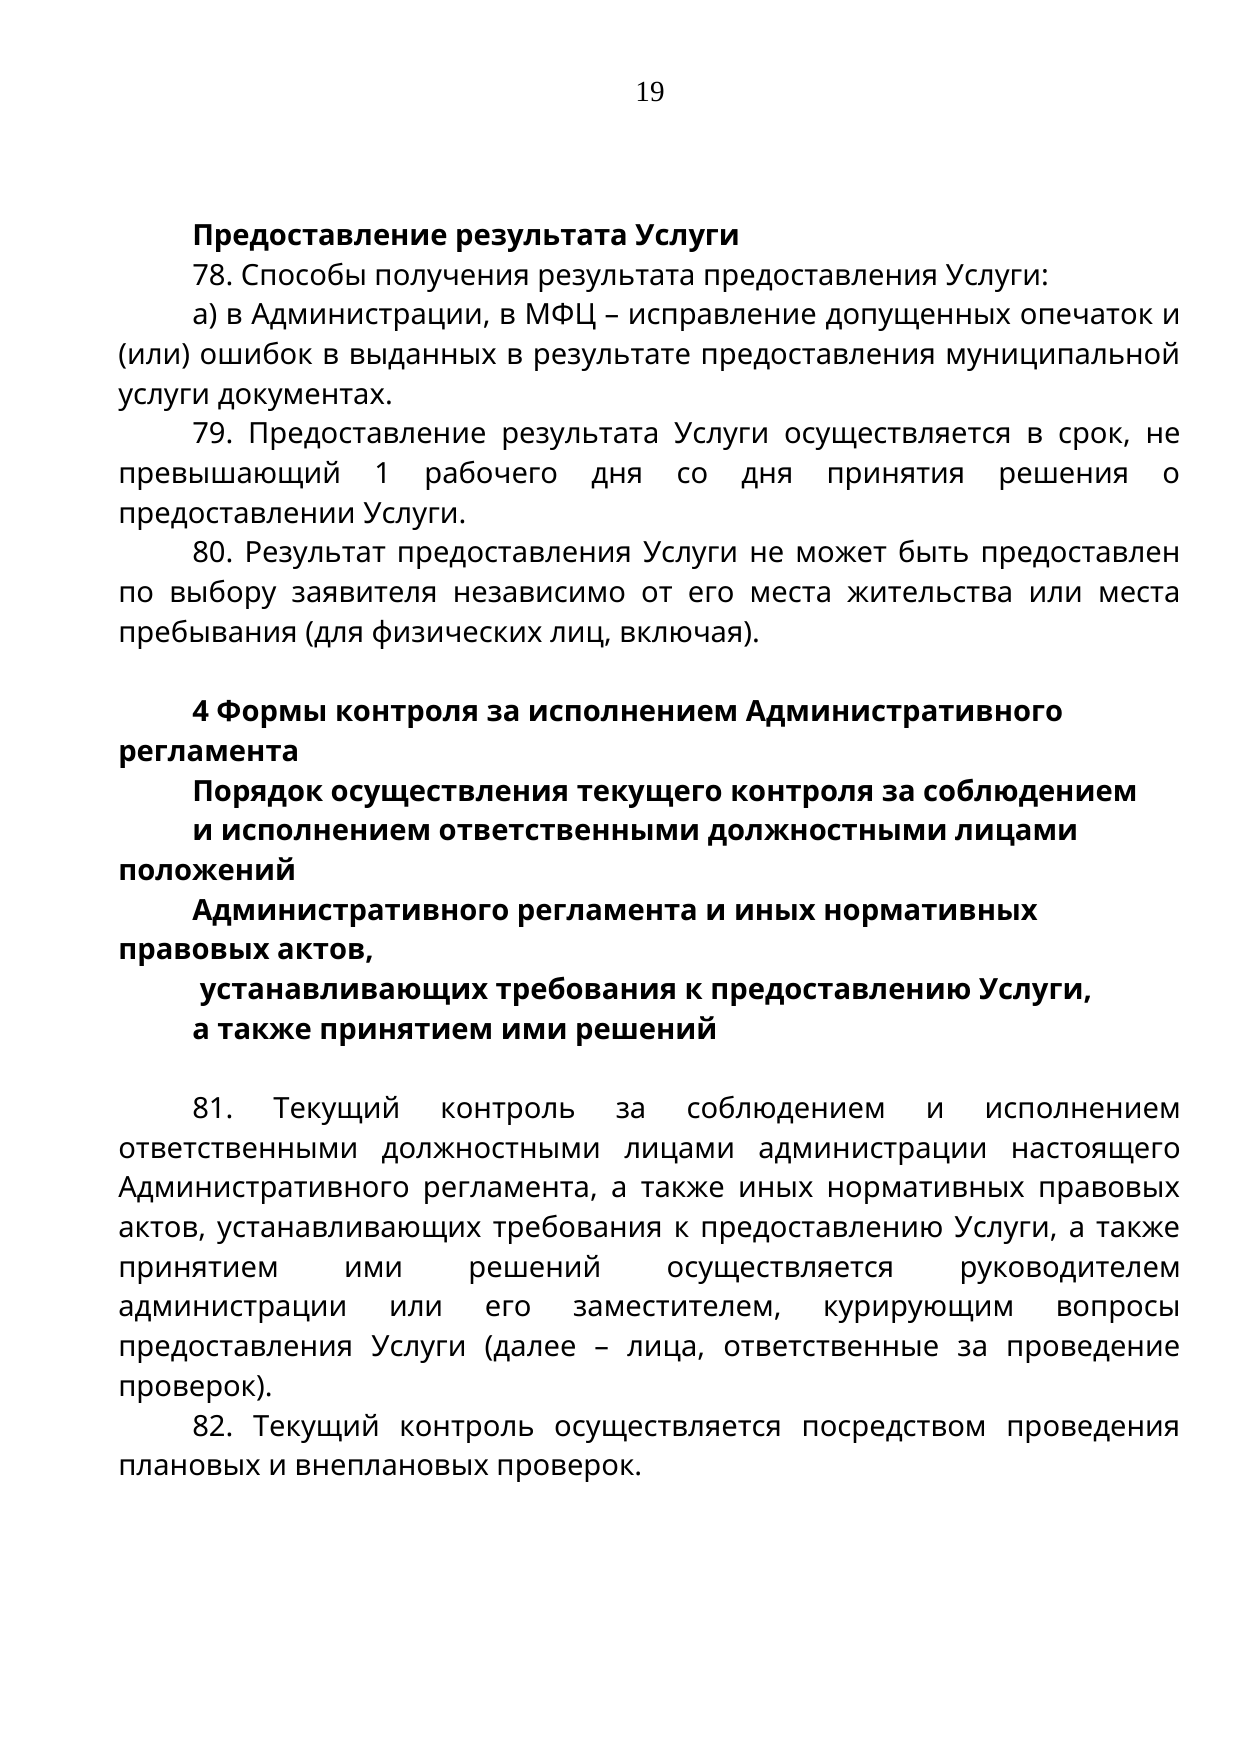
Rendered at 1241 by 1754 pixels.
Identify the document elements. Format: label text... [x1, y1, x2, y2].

text 81. Текущий контроль за соблюдением и исполнением ответственными должностными лицами администрации настоящего Административного регламента, а также иных нормативных правовых актов, устанавливающих требования к предоставлению Услуги, а также принятием ими решений осуществляется руководителем администрации или его заместителем, курирующим вопросы предоставления Услуги (далее – лица, ответственные за проведение проверок). [118, 1087, 1181, 1405]
text 79. Предоставление результата Услуги осуществляется в срок, не превышающий 1 рабочего дня со дня принятия решения о предоставлении Услуги. [118, 413, 1181, 532]
text Административного регламента и иных нормативных правовых актов, [118, 889, 1181, 968]
text Порядок осуществления текущего контроля за соблюдением [118, 770, 1181, 809]
text и исполнением ответственными должностными лицами положений [118, 809, 1181, 889]
text устанавливающих требования к предоставлению Услуги, [118, 968, 1181, 1008]
text 4 Формы контроля за исполнением Административного регламента [118, 690, 1181, 770]
text 78. Способы получения результата предоставления Услуги: [118, 254, 1181, 293]
text 82. Текущий контроль осуществляется посредством проведения плановых и внеплановых проверок. [118, 1405, 1181, 1484]
text 80. Результат предоставления Услуги не может быть предоставлен по выбору заявителя независимо от его места жительства или места пребывания (для физических лиц, включая). [118, 532, 1181, 651]
text а) в Администрации, в МФЦ – исправление допущенных опечаток и (или) ошибок в выданных в результате предоставления муниципальной услуги документах. [118, 293, 1181, 413]
text а также принятием ими решений [118, 1008, 1181, 1048]
text Предоставление результата Услуги [118, 214, 1181, 254]
